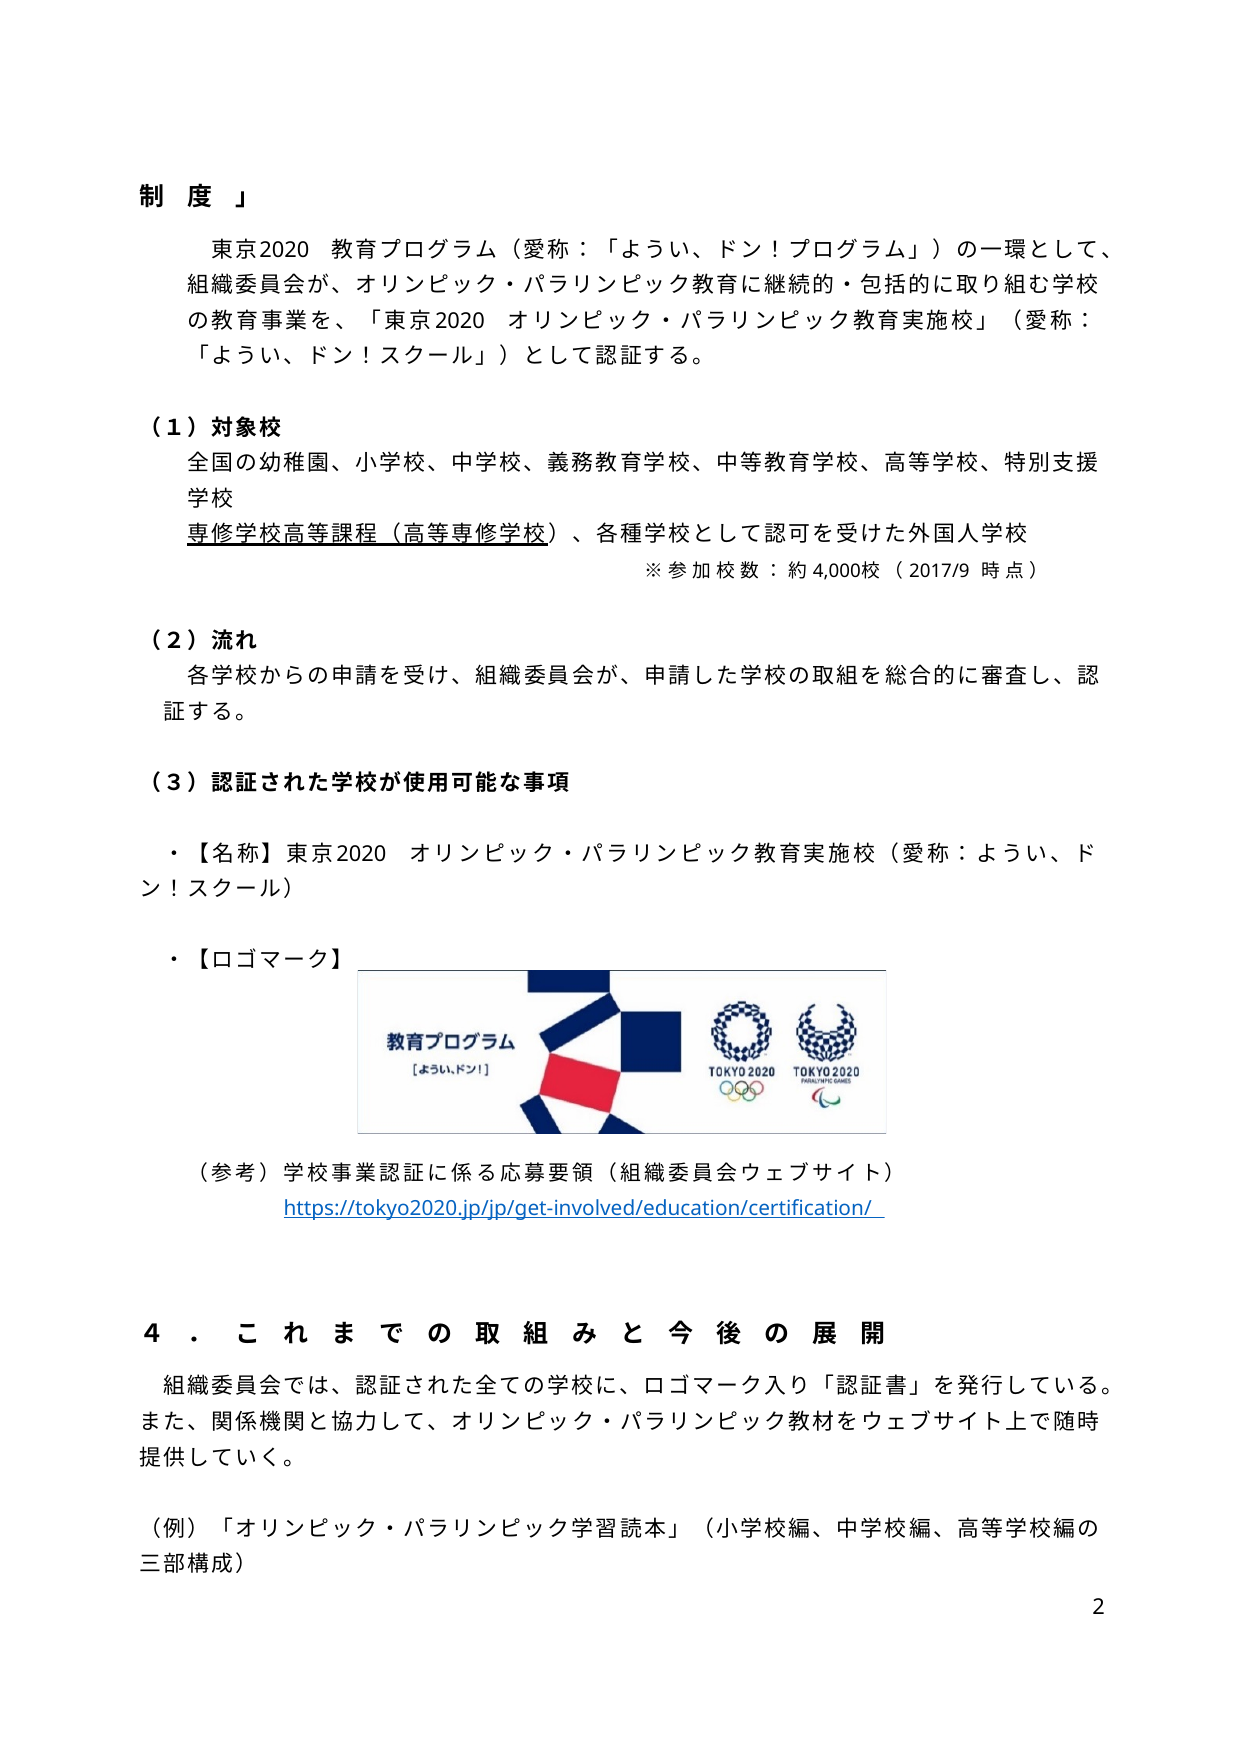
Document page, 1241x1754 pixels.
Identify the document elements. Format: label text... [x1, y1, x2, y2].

text （例）「オリンピック・パラリンピック学習読本」（小学校編、中学校編、高等学校編の三部構成） [139, 1509, 1101, 1580]
text 組織委員会では、認証された全ての学校に、ロゴマーク入り「認証書」を発行している。また、関係機関と協力して、オリンピック・パラリンピック教材をウェブサイト上で随時提供していく。 [139, 1367, 1101, 1473]
text 専修学校高等課程（高等専修学校）、各種学校として認可を受けた外国人学校 [181, 514, 1101, 550]
text 全国の幼稚園、小学校、中学校、義務教育学校、中等教育学校、高等学校、特別支援学校 [181, 443, 1101, 514]
text （１）対象校 [139, 408, 1101, 443]
text ・【ロゴマーク】 [139, 940, 1101, 976]
picture [357, 970, 887, 1134]
text ・【名称】東京2020オリンピック・パラリンピック教育実施校（愛称：ようい、ドン！スクール） [139, 834, 1101, 905]
text （参考）学校事業認証に係る応募要領（組織委員会ウェブサイト） [139, 1153, 1101, 1189]
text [139, 159, 1101, 230]
text （３）認証された学校が使用可能な事項 [139, 763, 1101, 798]
text ※参加校数：約4,000校（2017/9時点） [181, 550, 1101, 585]
text 各学校からの申請を受け、組織委員会が、申請した学校の取組を総合的に審査し、認証する。 [160, 656, 1101, 727]
text ４．これまでの取組みと今後の展開 [139, 1296, 1101, 1367]
text （２）流れ [139, 621, 1101, 656]
text https://tokyo2020.jp/jp/get-involved/education/certification/ [139, 1189, 1101, 1224]
text 東京2020教育プログラム（愛称：「ようい、ドン！プログラム」）の一環として、組織委員会が、オリンピック・パラリンピック教育に継続的・包括的に取り組む学校の教育事業を、「東京2020オリンピック・パラリンピック教育実施校」（愛称：「ようい、ドン！スクール」）として認証する。 [181, 230, 1101, 372]
